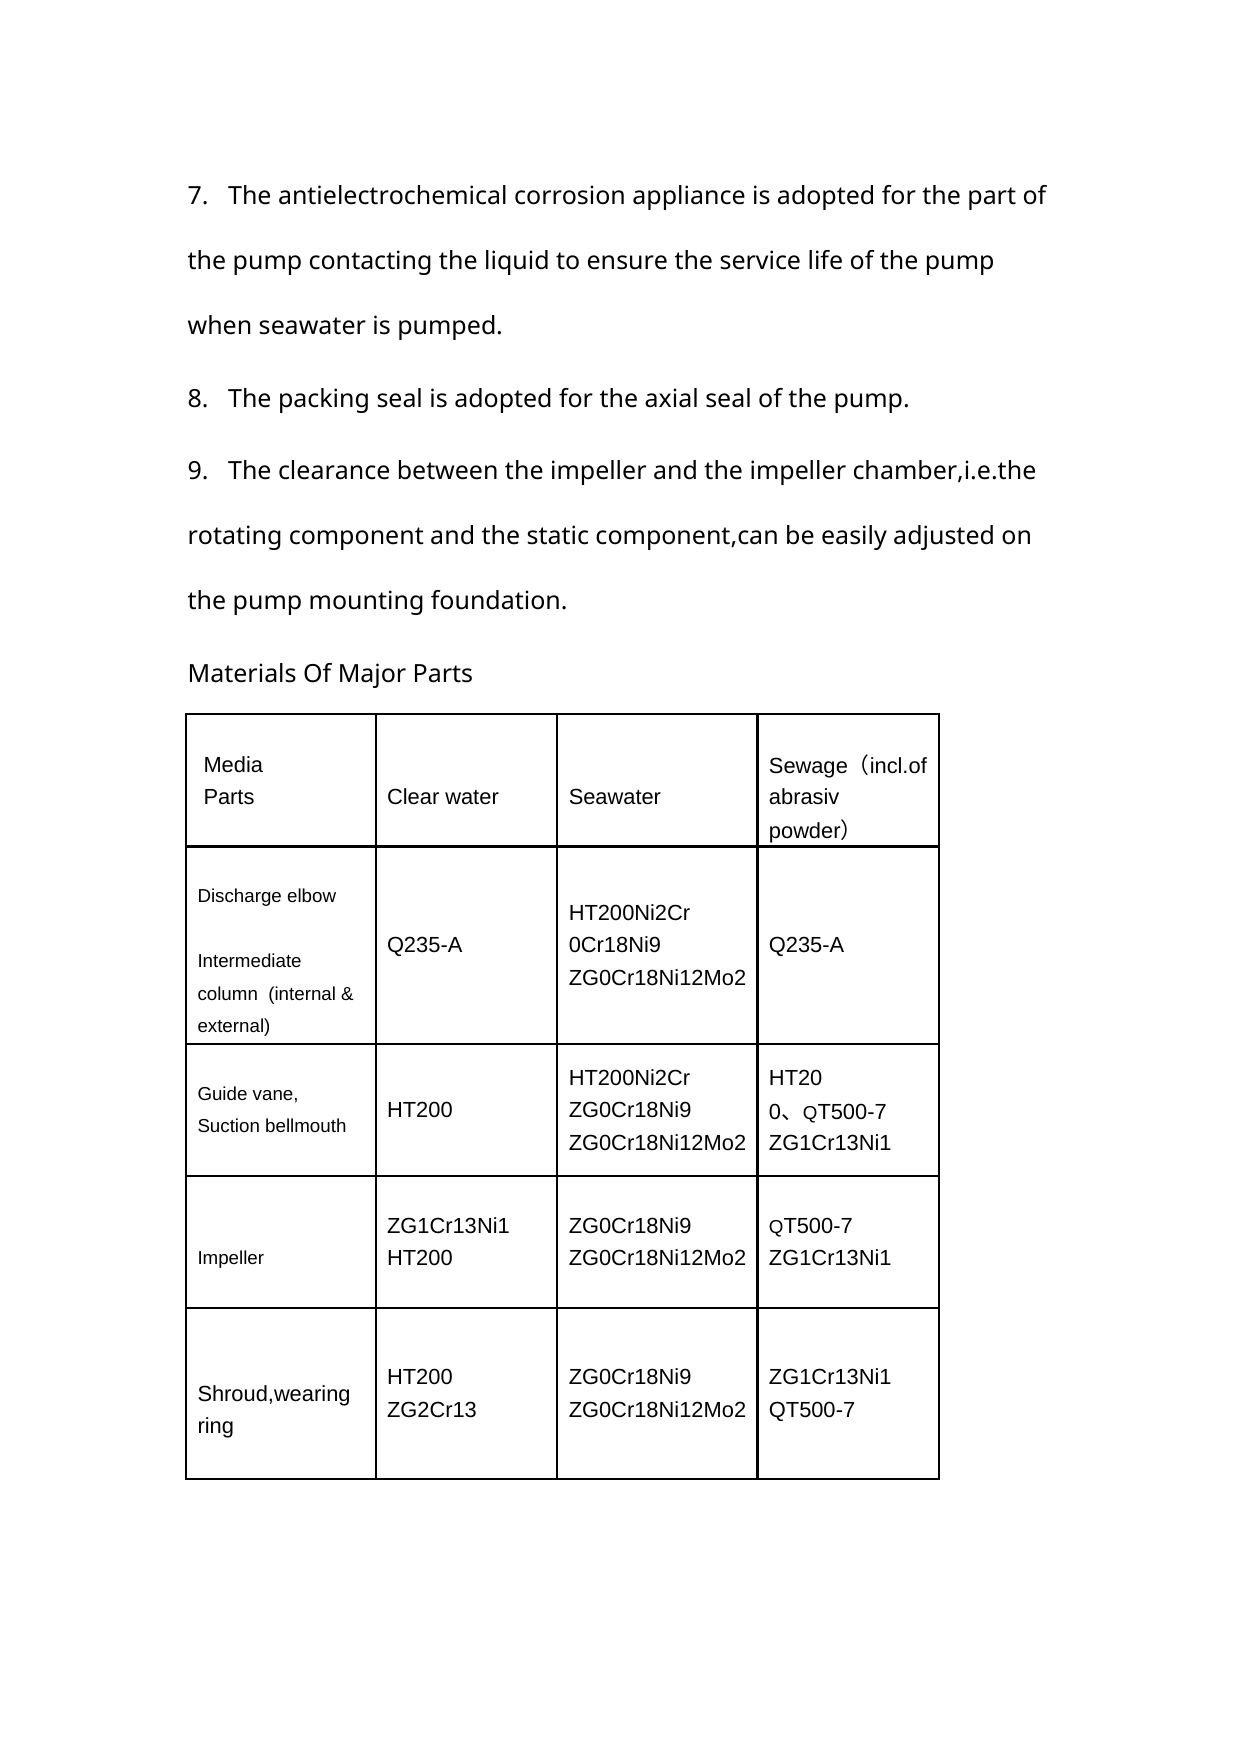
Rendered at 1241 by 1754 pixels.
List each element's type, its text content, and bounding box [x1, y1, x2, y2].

table_cell ZG1Cr13Ni1 QT500-7 [759, 1309, 938, 1477]
table_cell ZG0Cr18Ni9 ZG0Cr18Ni12Mo2 [558, 1177, 756, 1307]
table_cell QT500-7 ZG1Cr13Ni1 [759, 1177, 938, 1307]
table_header Seawater [558, 715, 756, 845]
table_cell Discharge elbow Intermediate column (internal & external) [187, 848, 375, 1042]
table_cell HT200Ni2Cr ZG0Cr18Ni9 ZG0Cr18Ni12Mo2 [558, 1045, 756, 1174]
text Materials Of Major Parts [187, 640, 1053, 705]
table_cell Guide vane, Suction bellmouth [187, 1045, 375, 1174]
table_cell Impeller [187, 1177, 375, 1307]
table_cell Shroud,wearing ring [187, 1309, 375, 1477]
table_header Sewage（incl.of abrasiv powder） [759, 715, 938, 845]
table_header Media Parts [187, 715, 375, 845]
table_cell HT200、QT500-7 ZG1Cr13Ni1 [759, 1045, 938, 1174]
table_cell ZG1Cr13Ni1 HT200 [377, 1177, 556, 1307]
table_cell Q235-A [759, 848, 938, 1042]
table_cell HT200Ni2Cr 0Cr18Ni9 ZG0Cr18Ni12Mo2 [558, 848, 756, 1042]
table_cell HT200 [377, 1045, 556, 1174]
table_header Clear water [377, 715, 556, 845]
text 9. The clearance between the impeller and the impeller chamber,i.e.the rotating component and the static component,can be easily adjusted on the pump mounting foundation. [187, 438, 1053, 633]
table_cell Q235-A [377, 848, 556, 1042]
text 8. The packing seal is adopted for the axial seal of the pump. [187, 365, 1053, 430]
table_cell HT200 ZG2Cr13 [377, 1309, 556, 1477]
text 7. The antielectrochemical corrosion appliance is adopted for the part of the pump contacting the liquid to ensure the service life of the pump when seawater is pumped. [187, 162, 1053, 357]
table_cell ZG0Cr18Ni9 ZG0Cr18Ni12Mo2 [558, 1309, 756, 1477]
